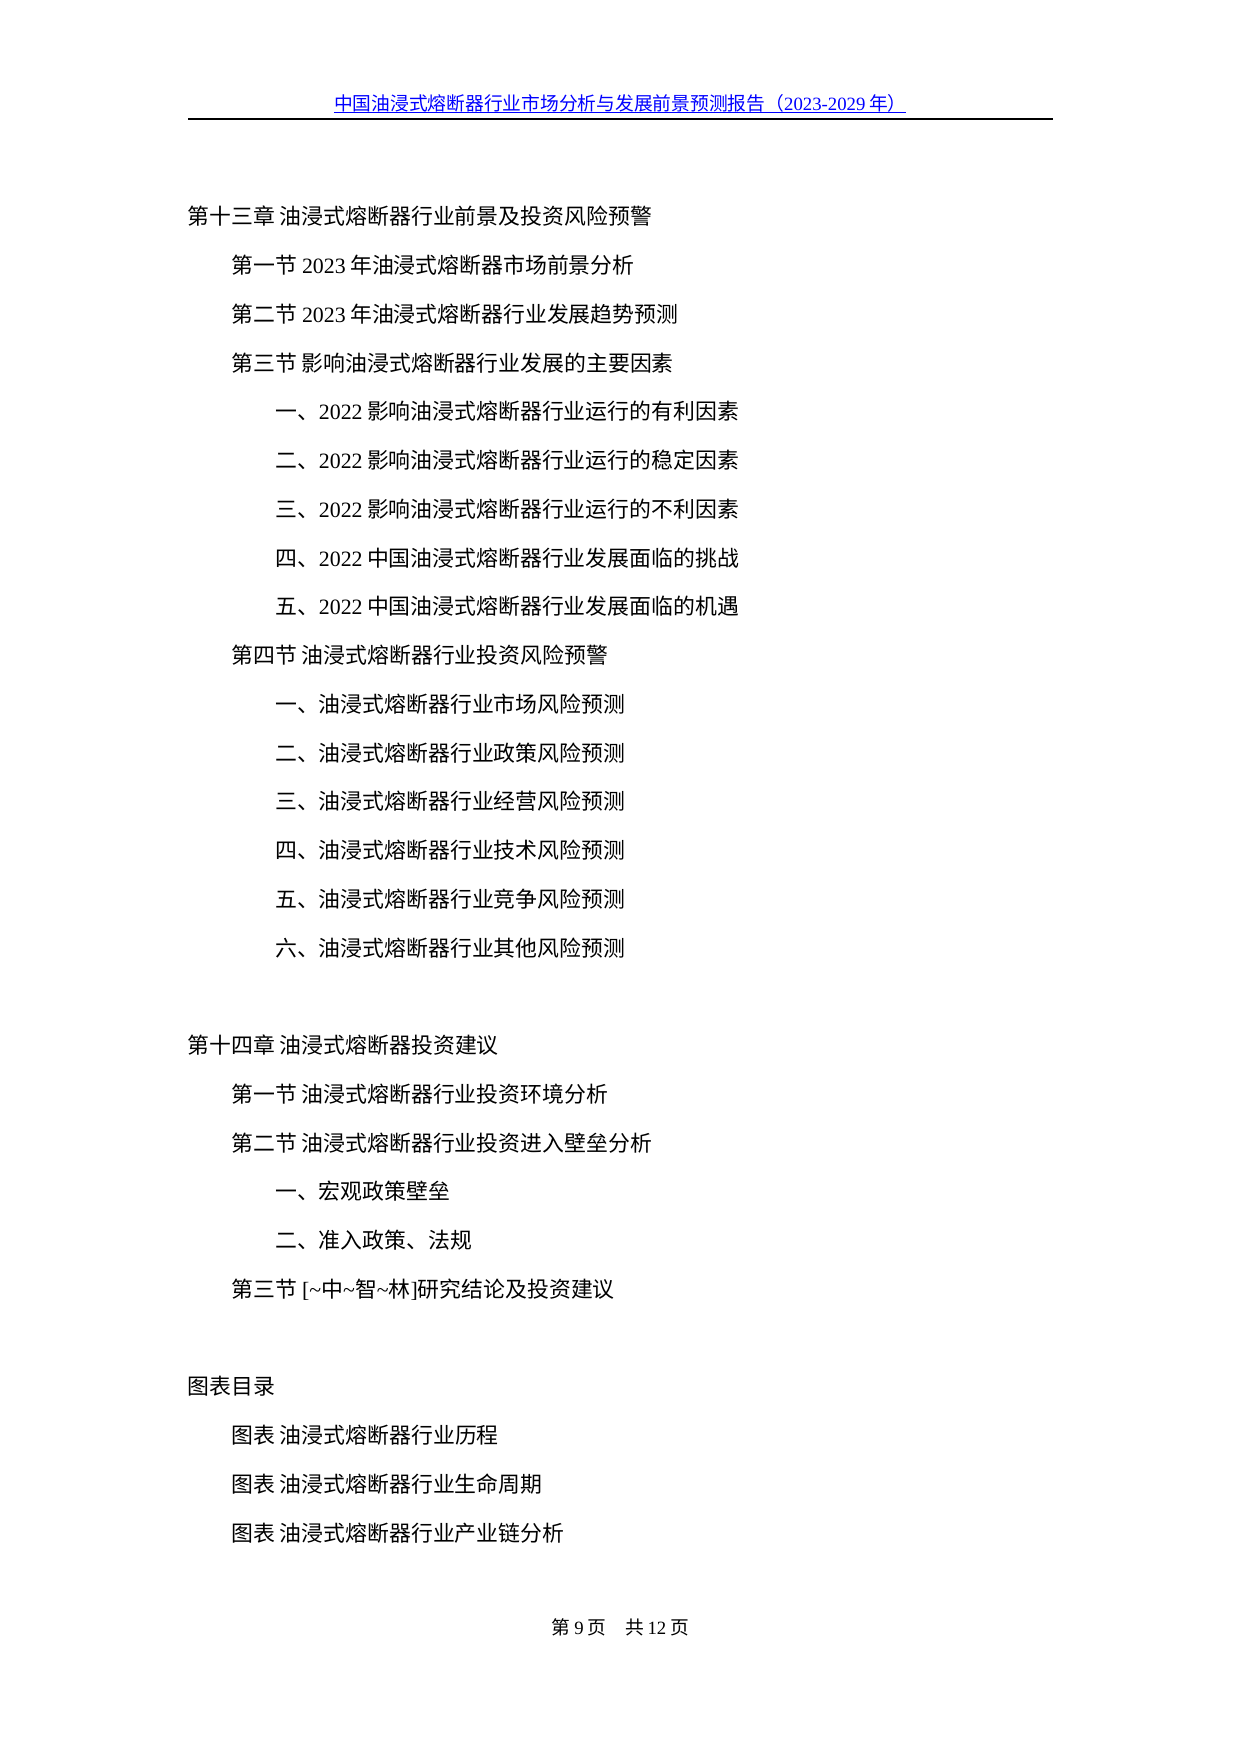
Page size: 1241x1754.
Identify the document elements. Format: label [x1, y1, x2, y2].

text [187, 150, 1053, 1548]
